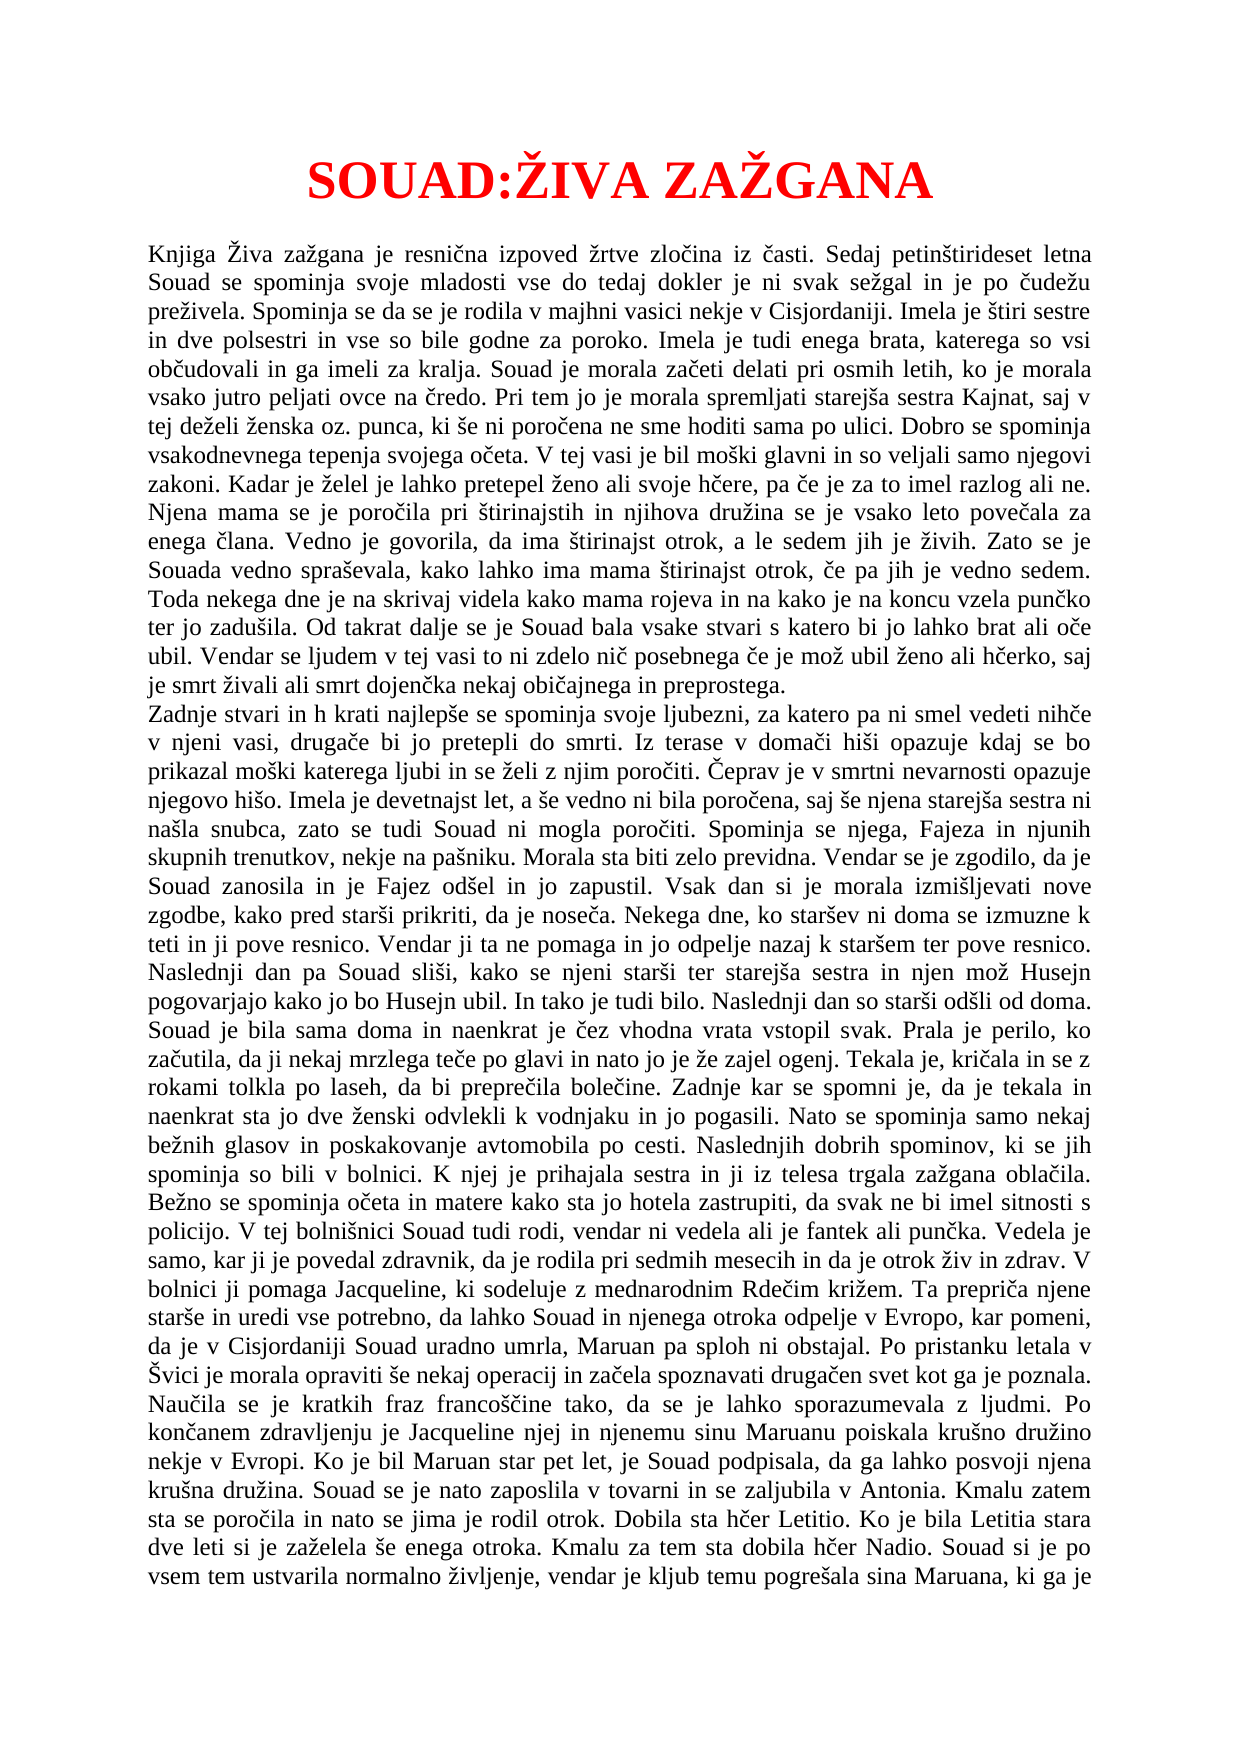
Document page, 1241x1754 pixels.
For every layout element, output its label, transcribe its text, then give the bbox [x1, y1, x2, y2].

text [148, 699, 1093, 1590]
text Knjiga Živa zažgana je resnična izpoved žrtve zločina iz časti. Sedaj petinštirideset letna Souad se spominja svoje mladosti vse do tedaj dokler je ni svak sežgal in je po čudežu preživela. Spominja se da se je rodila v majhni vasici nekje v Cisjordaniji. Imela je štiri sestre in dve polsestri in vse so bile godne za poroko. Imela je tudi enega brata, katerega so vsi občudovali in ga imeli za kralja. Souad je morala začeti delati pri osmih letih, ko je morala vsako jutro peljati ovce na čredo. Pri tem jo je morala spremljati starejša sestra Kajnat, saj v tej deželi ženska oz. punca, ki še ni poročena ne sme hoditi sama po ulici. Dobro se spominja vsakodnevnega tepenja svojega očeta. V tej vasi je bil moški glavni in so veljali samo njegovi zakoni. Kadar je želel je lahko pretepel ženo ali svoje hčere, pa če je za to imel razlog ali ne. Njena mama se je poročila pri štirinajstih in njihova družina se je vsako leto povečala za enega člana. Vedno je govorila, da ima štirinajst otrok, a le sedem jih je živih. Zato se je Souada vedno spraševala, kako lahko ima mama štirinajst otrok, če pa jih je vedno sedem. Toda nekega dne je na skrivaj videla kako mama rojeva in na kako je na koncu vzela punčko ter jo zadušila. Od takrat dalje se je Souad bala vsake stvari s katero bi jo lahko brat ali oče ubil. Vendar se ljudem v tej vasi to ni zdelo nič posebnega če je mož ubil ženo ali hčerko, saj je smrt živali ali smrt dojenčka nekaj običajnega in preprostega. [148, 239, 1093, 699]
text SOUAD:ŽIVA ZAŽGANA [148, 148, 1093, 210]
